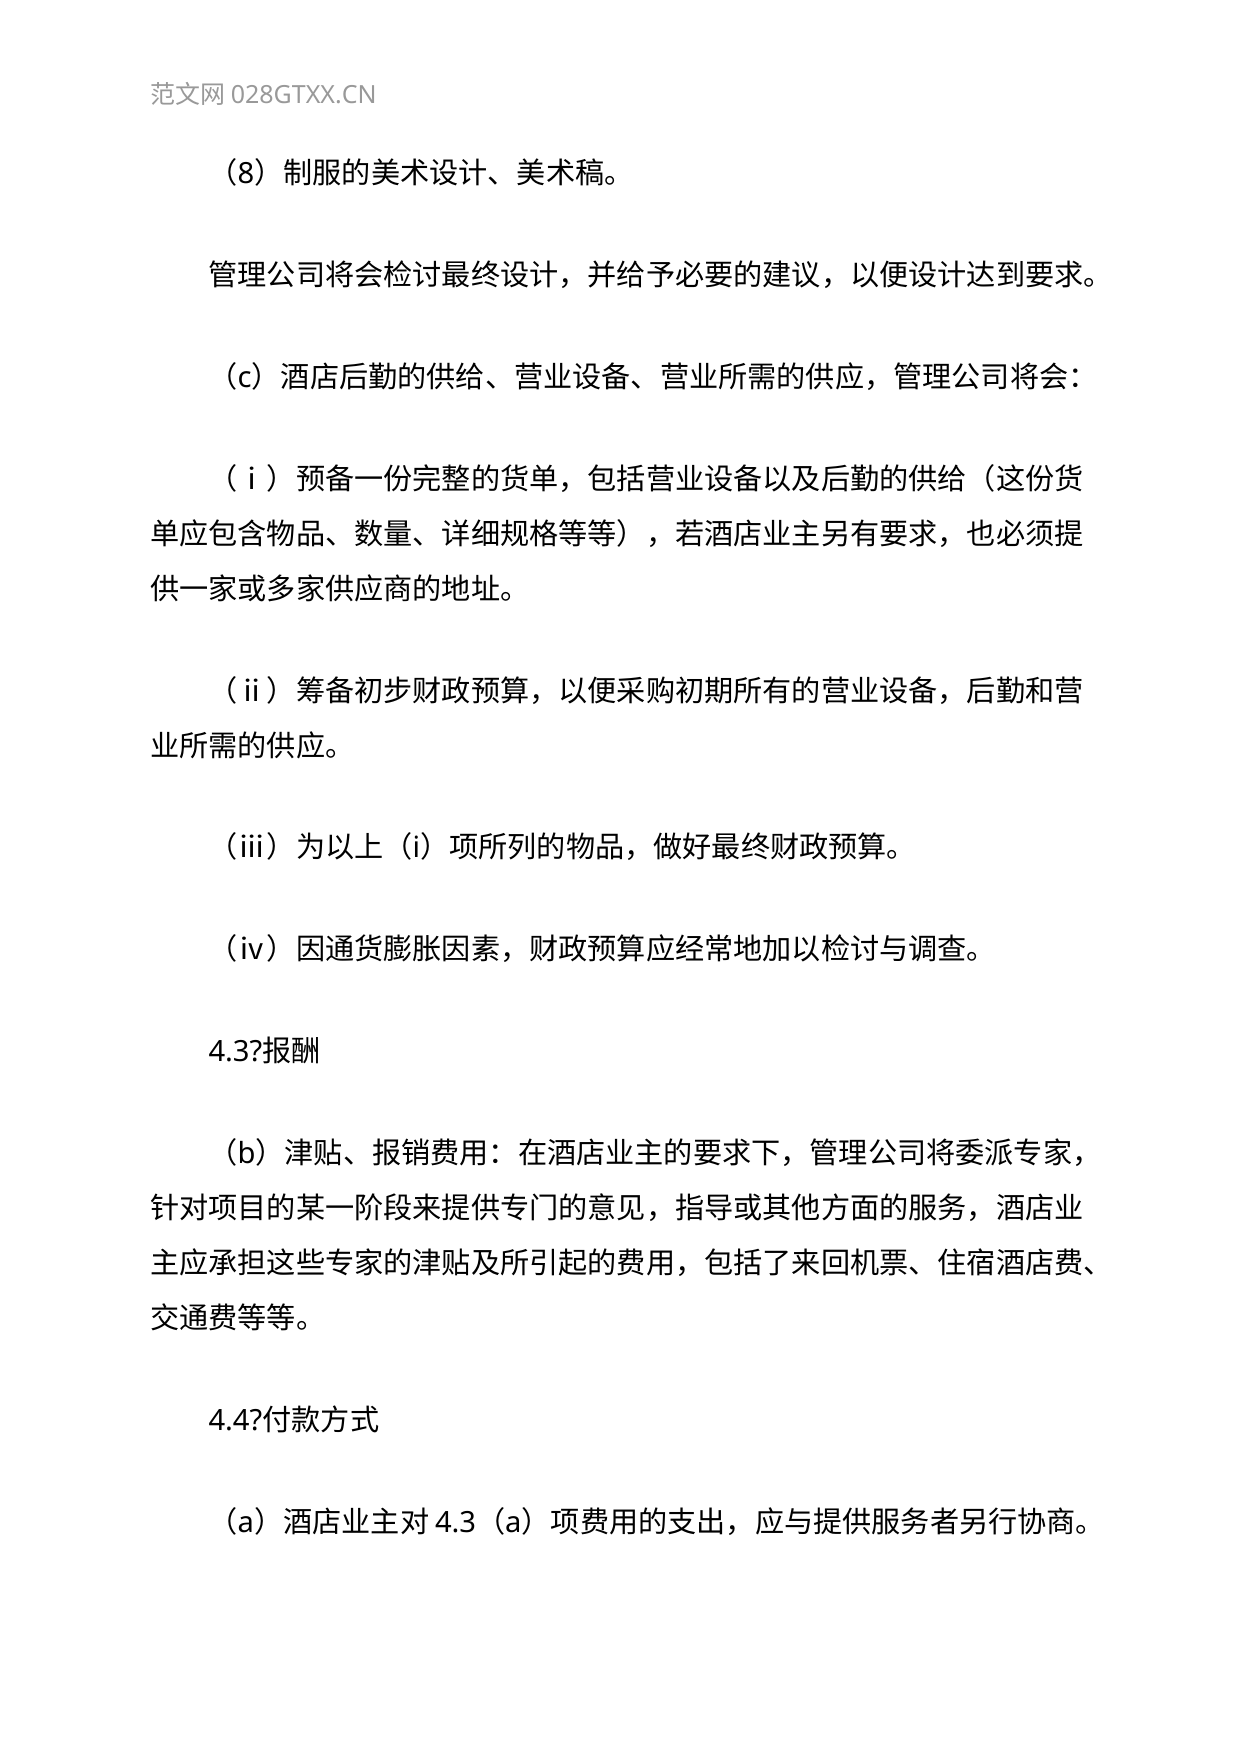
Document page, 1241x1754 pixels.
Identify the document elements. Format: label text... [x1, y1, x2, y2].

text 4.4?付款方式 [150, 1396, 1090, 1439]
text （8）制服的美术设计、美术稿。 [150, 150, 1090, 192]
text （ⅳ）因通货膨胀因素，财政预算应经常地加以检讨与调查。 [150, 926, 1090, 968]
text （ⅰ）预备一份完整的货单，包括营业设备以及后勤的供给（这份货单应包含物品、数量、详细规格等等），若酒店业主另有要求，也必须提供一家或多家供应商的地址。 [150, 456, 1090, 608]
text （b）津贴、报销费用：在酒店业主的要求下，管理公司将委派专家，针对项目的某一阶段来提供专门的意见，指导或其他方面的服务，酒店业主应承担这些专家的津贴及所引起的费用，包括了来回机票、住宿酒店费、交通费等等。 [150, 1130, 1090, 1337]
text （a）酒店业主对4.3（a）项费用的支出，应与提供服务者另行协商。 [150, 1498, 1090, 1541]
text 管理公司将会检讨最终设计，并给予必要的建议，以便设计达到要求。 [150, 252, 1090, 294]
text （ⅲ）为以上（i）项所列的物品，做好最终财政预算。 [150, 824, 1090, 866]
text （c）酒店后勤的供给、营业设备、营业所需的供应，管理公司将会： [150, 354, 1090, 396]
text （ⅱ）筹备初步财政预算，以便采购初期所有的营业设备，后勤和营业所需的供应。 [150, 667, 1090, 764]
text 4.3?报酬 [150, 1028, 1090, 1070]
